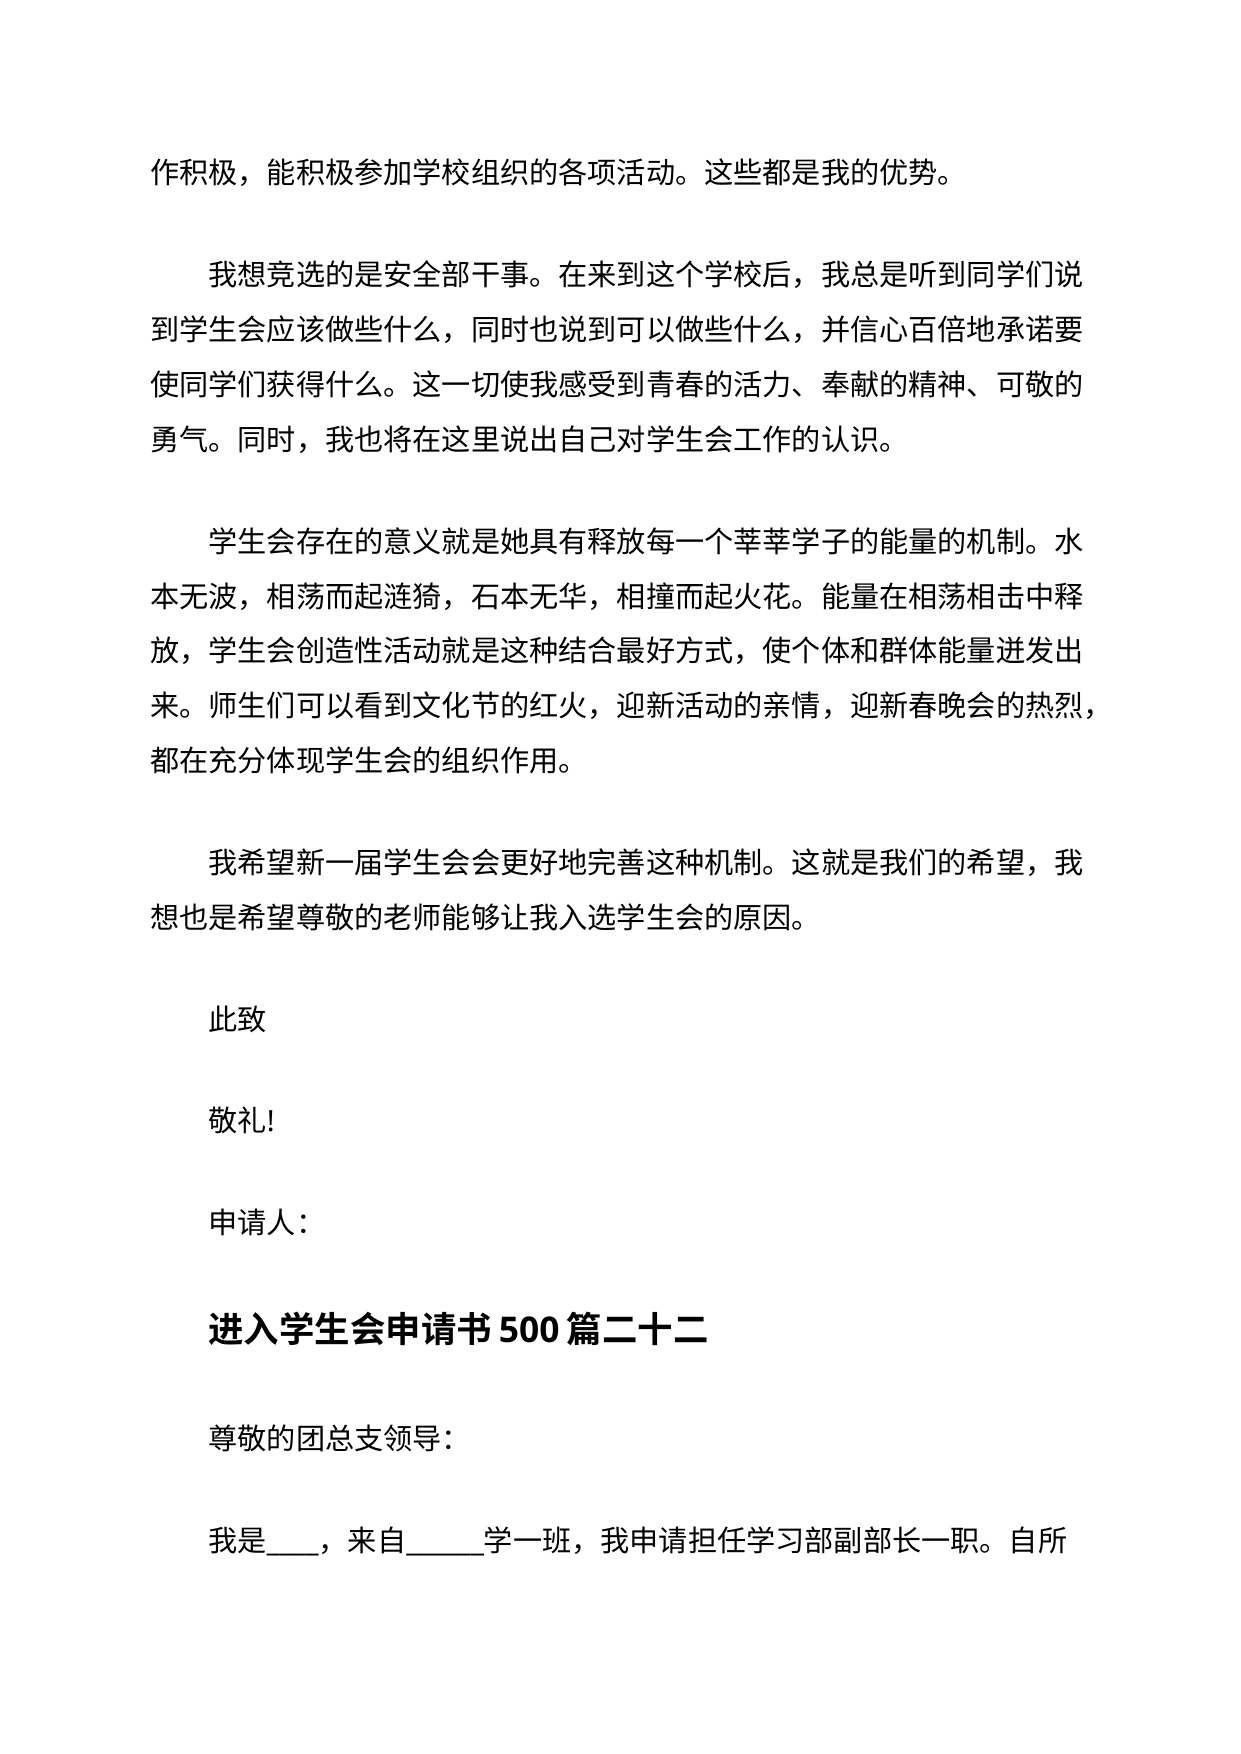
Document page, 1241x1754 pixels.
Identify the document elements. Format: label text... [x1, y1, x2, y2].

text 申请人： [150, 1200, 1090, 1242]
text 我想竞选的是安全部干事。在来到这个学校后，我总是听到同学们说到学生会应该做些什么，同时也说到可以做些什么，并信心百倍地承诺要使同学们获得什么。这一切使我感受到青春的活力、奉献的精神、可敬的勇气。同时，我也将在这里说出自己对学生会工作的认识。 [150, 252, 1090, 459]
text 敬礼! [150, 1098, 1090, 1140]
text 进入学生会申请书500篇二十二 [150, 1302, 1090, 1353]
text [150, 150, 1090, 192]
text 此致 [150, 996, 1090, 1038]
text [150, 1517, 1090, 1559]
text 学生会存在的意义就是她具有释放每一个莘莘学子的能量的机制。水本无波，相荡而起涟猗，石本无华，相撞而起火花。能量在相荡相击中释放，学生会创造性活动就是这种结合最好方式，使个体和群体能量迸发出来。师生们可以看到文化节的红火，迎新活动的亲情，迎新春晚会的热烈，都在充分体现学生会的组织作用。 [150, 518, 1090, 780]
text 我希望新一届学生会会更好地完善这种机制。这就是我们的希望，我想也是希望尊敬的老师能够让我入选学生会的原因。 [150, 839, 1090, 937]
text 尊敬的团总支领导： [150, 1415, 1090, 1458]
